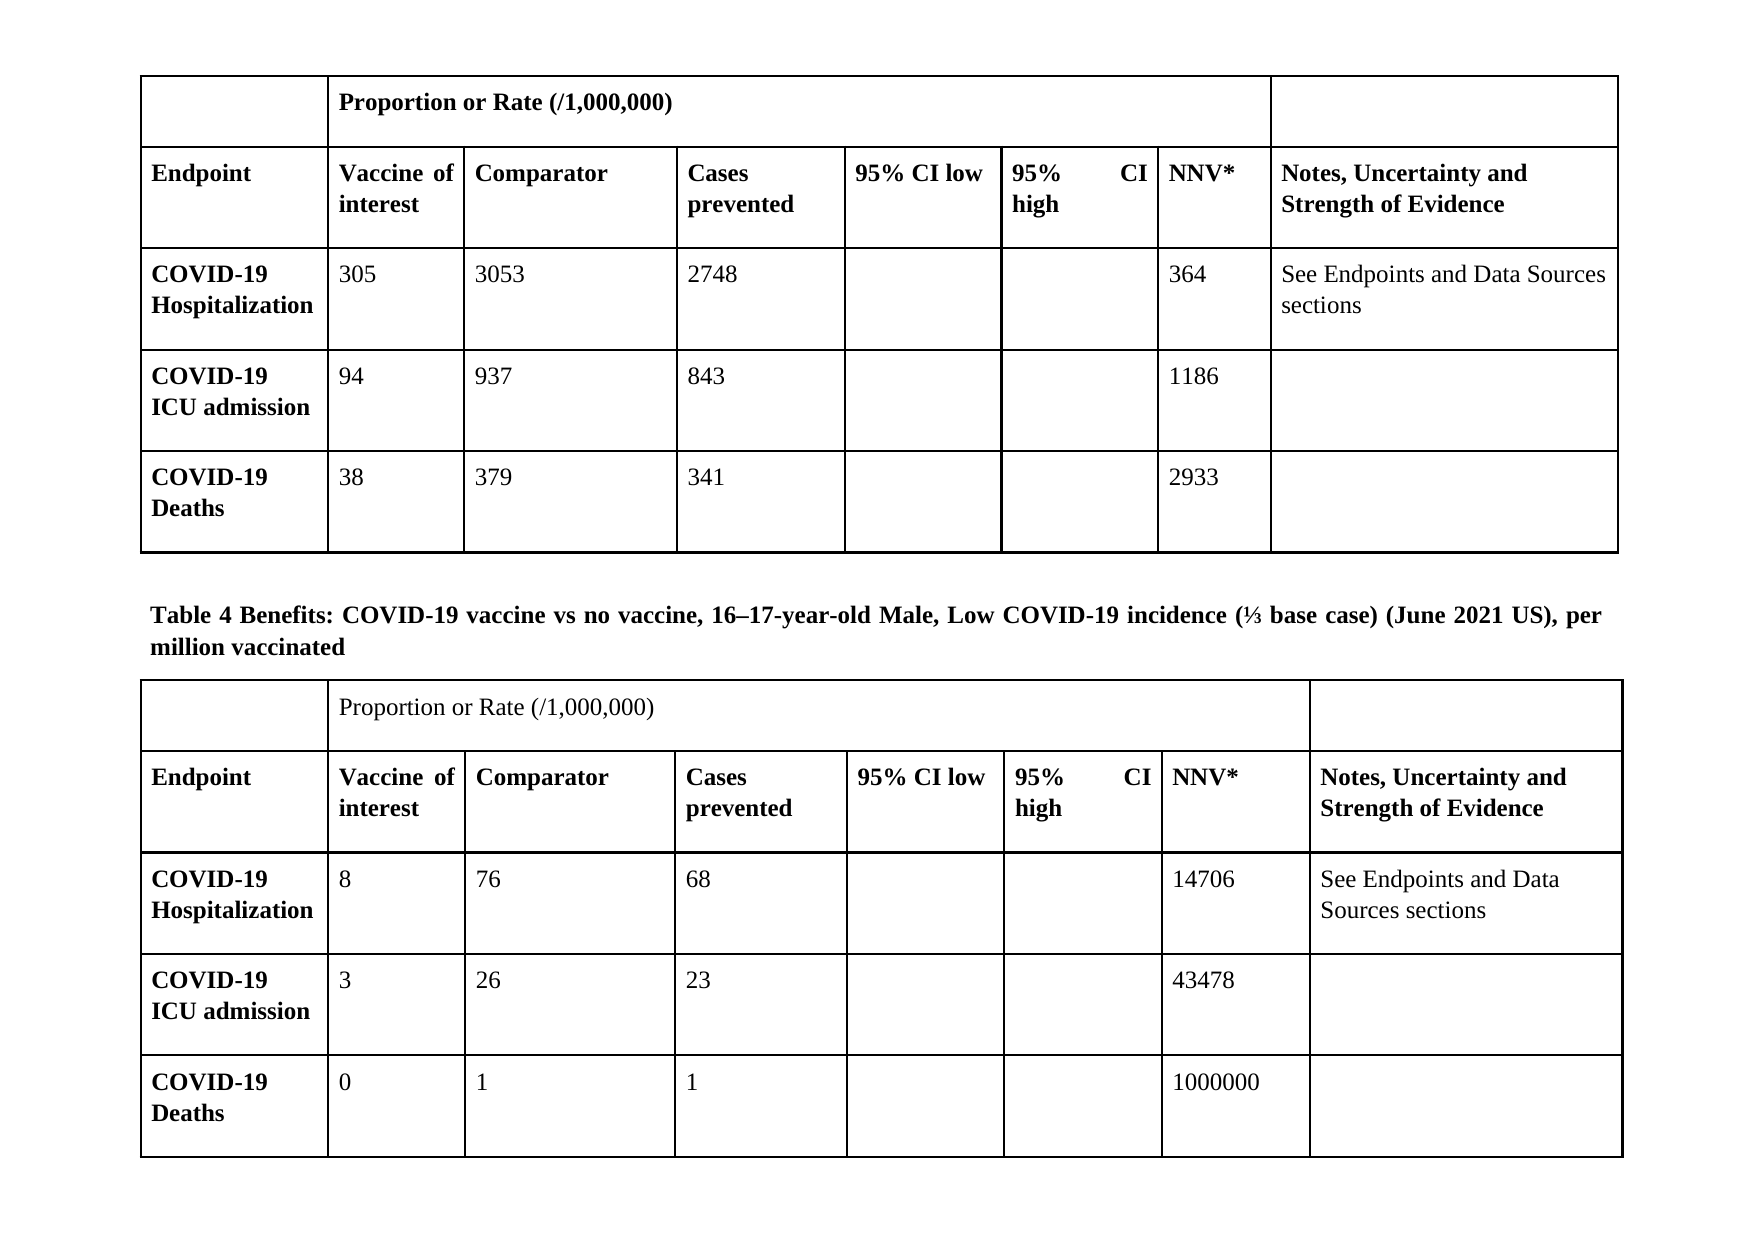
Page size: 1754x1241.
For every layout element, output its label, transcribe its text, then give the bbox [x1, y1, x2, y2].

table_cell COVID-19 Deaths [142, 452, 327, 551]
text Table 4 Benefits: COVID-19 vaccine vs no vaccine, 16–17-year-old Male, Low COVID-19 incidence (⅓ base case) (June 2021 US), per million vaccinated [150, 601, 1604, 660]
table_cell [1005, 955, 1161, 1054]
table_cell 341 [678, 452, 844, 551]
table_cell See Endpoints and Data Sources sections [1311, 854, 1621, 953]
table_cell [848, 1056, 1003, 1156]
table_cell [1311, 955, 1621, 1054]
table_header [142, 681, 327, 750]
table_cell 843 [678, 351, 844, 450]
table_header Proportion or Rate (/1,000,000) [329, 77, 1270, 146]
table_cell 379 [465, 452, 676, 551]
table_cell [1003, 249, 1157, 348]
table_cell 364 [1159, 249, 1270, 348]
table_cell 1 [676, 1056, 846, 1156]
table_cell 305 [329, 249, 463, 348]
table_cell 23 [676, 955, 846, 1054]
table_cell Cases prevented [676, 752, 846, 851]
table_cell Comparator [466, 752, 674, 851]
table_cell [1272, 351, 1617, 450]
table_cell [1003, 452, 1157, 551]
table_cell 1186 [1159, 351, 1270, 450]
table_cell Comparator [465, 148, 676, 247]
table_header [142, 77, 327, 146]
table_cell 1000000 [1163, 1056, 1309, 1156]
table_cell 8 [329, 854, 464, 953]
table_cell [1005, 854, 1161, 953]
table_header Proportion or Rate (/1,000,000) [329, 681, 1309, 750]
table_cell See Endpoints and Data Sources sections [1272, 249, 1617, 348]
table_cell Endpoint [142, 148, 327, 247]
table_cell COVID-19 ICU admission [142, 955, 327, 1054]
table_cell [848, 854, 1003, 953]
table_cell 937 [465, 351, 676, 450]
table_cell Cases prevented [678, 148, 844, 247]
table_header [1272, 77, 1617, 146]
table_cell NNV* [1163, 752, 1309, 851]
table_cell Endpoint [142, 752, 327, 851]
table_cell [846, 452, 1000, 551]
table_cell NNV* [1159, 148, 1270, 247]
table_cell [1003, 351, 1157, 450]
table_cell COVID-19 Hospitalization [142, 249, 327, 348]
table_cell COVID-19 Deaths [142, 1056, 327, 1156]
table_cell 95% CI low [846, 148, 1000, 247]
table_cell COVID-19 ICU admission [142, 351, 327, 450]
table_cell 2933 [1159, 452, 1270, 551]
table_cell 95% CI high [1003, 148, 1157, 247]
table_cell [848, 955, 1003, 1054]
table_cell Vaccine of interest [329, 148, 463, 247]
table_cell 68 [676, 854, 846, 953]
table_cell 26 [466, 955, 674, 1054]
table_cell Notes, Uncertainty and Strength of Evidence [1311, 752, 1621, 851]
table_cell [1272, 452, 1617, 551]
table_cell [1005, 1056, 1161, 1156]
table_cell 38 [329, 452, 463, 551]
table_cell 3 [329, 955, 464, 1054]
table_cell 95% CI high [1005, 752, 1161, 851]
table_cell 76 [466, 854, 674, 953]
table_cell 14706 [1163, 854, 1309, 953]
table_cell 94 [329, 351, 463, 450]
table_cell Notes, Uncertainty and Strength of Evidence [1272, 148, 1617, 247]
table_header [1311, 681, 1621, 750]
table_cell 43478 [1163, 955, 1309, 1054]
table_cell [1311, 1056, 1621, 1156]
table_cell 2748 [678, 249, 844, 348]
table_cell 0 [329, 1056, 464, 1156]
table_cell 95% CI low [848, 752, 1003, 851]
table_cell [846, 249, 1000, 348]
table_cell COVID-19 Hospitalization [142, 854, 327, 953]
table_cell Vaccine of interest [329, 752, 464, 851]
table_cell 3053 [465, 249, 676, 348]
table_cell 1 [466, 1056, 674, 1156]
table_cell [846, 351, 1000, 450]
